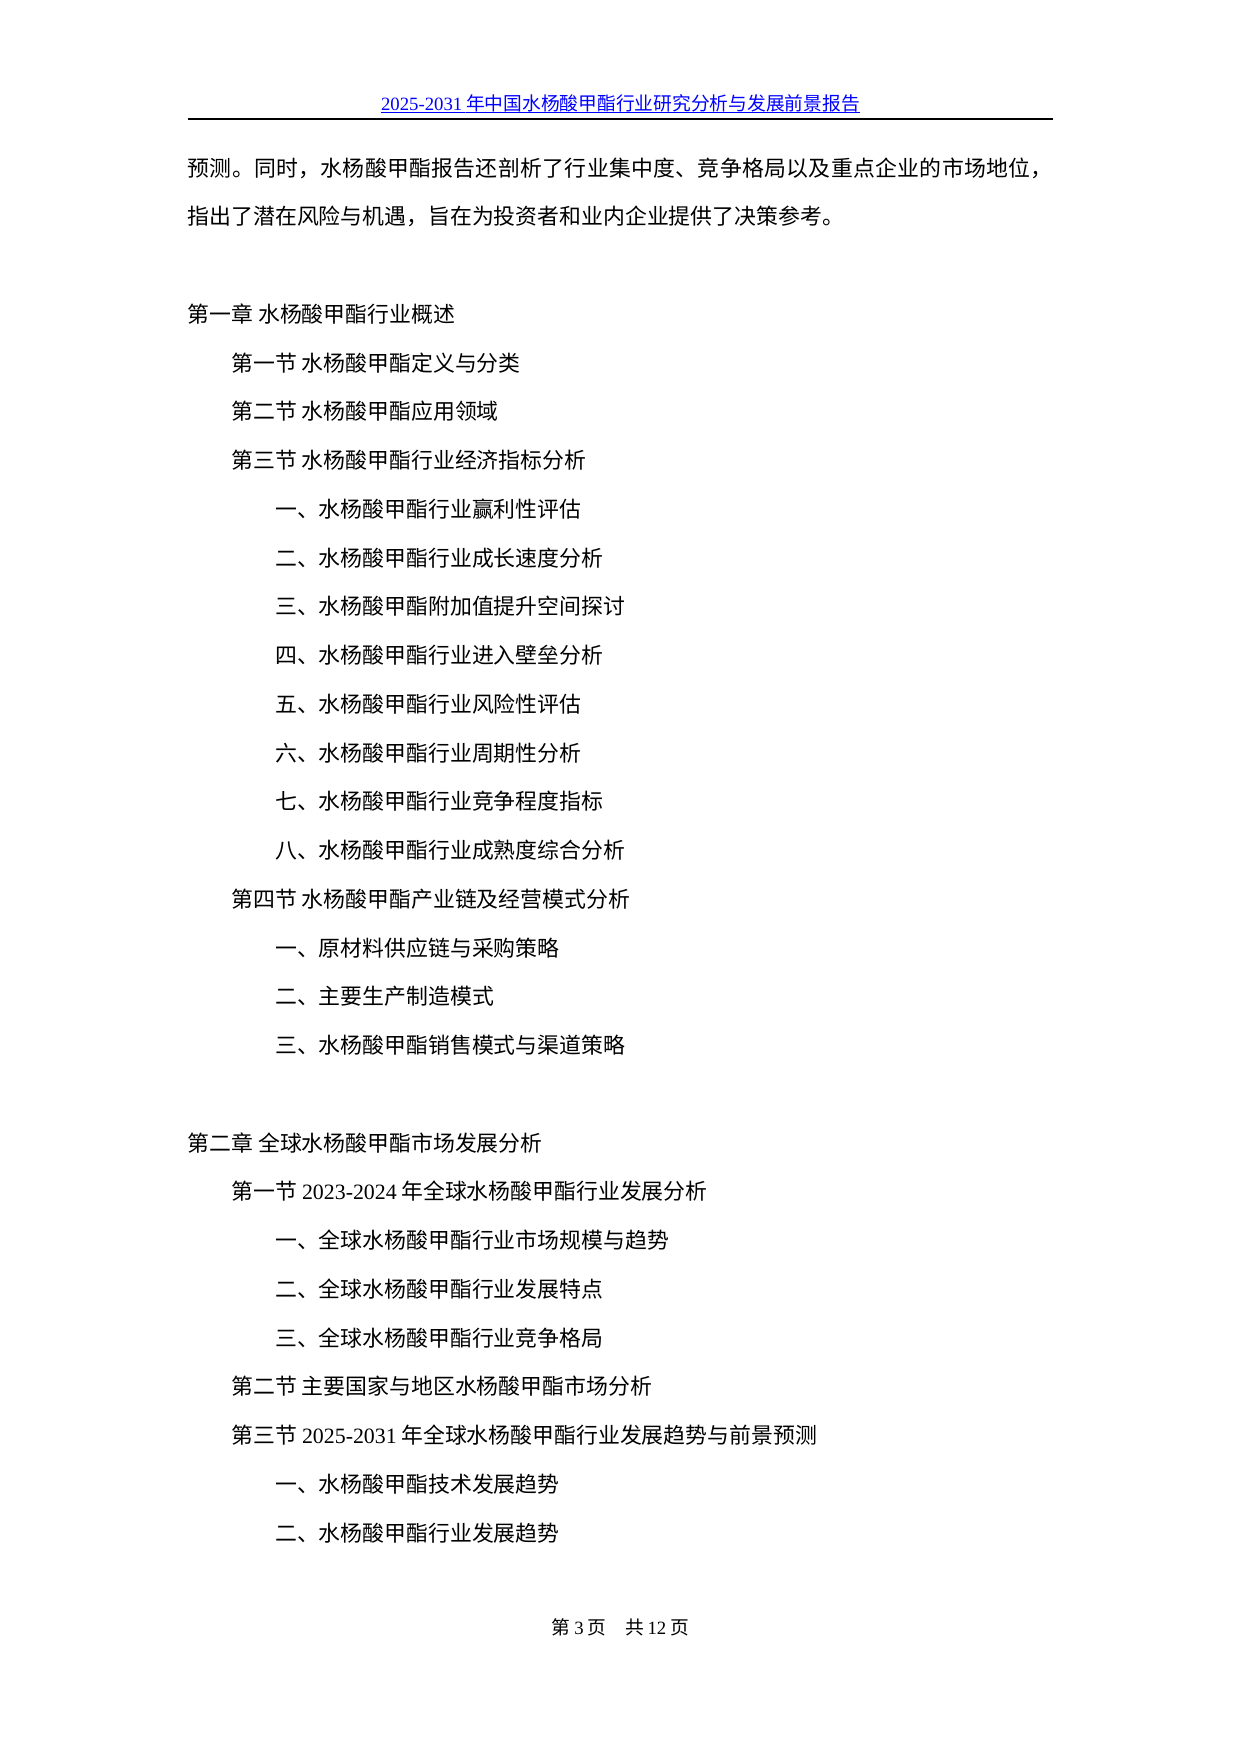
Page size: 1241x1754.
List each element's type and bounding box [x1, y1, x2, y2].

text [187, 150, 1053, 1548]
